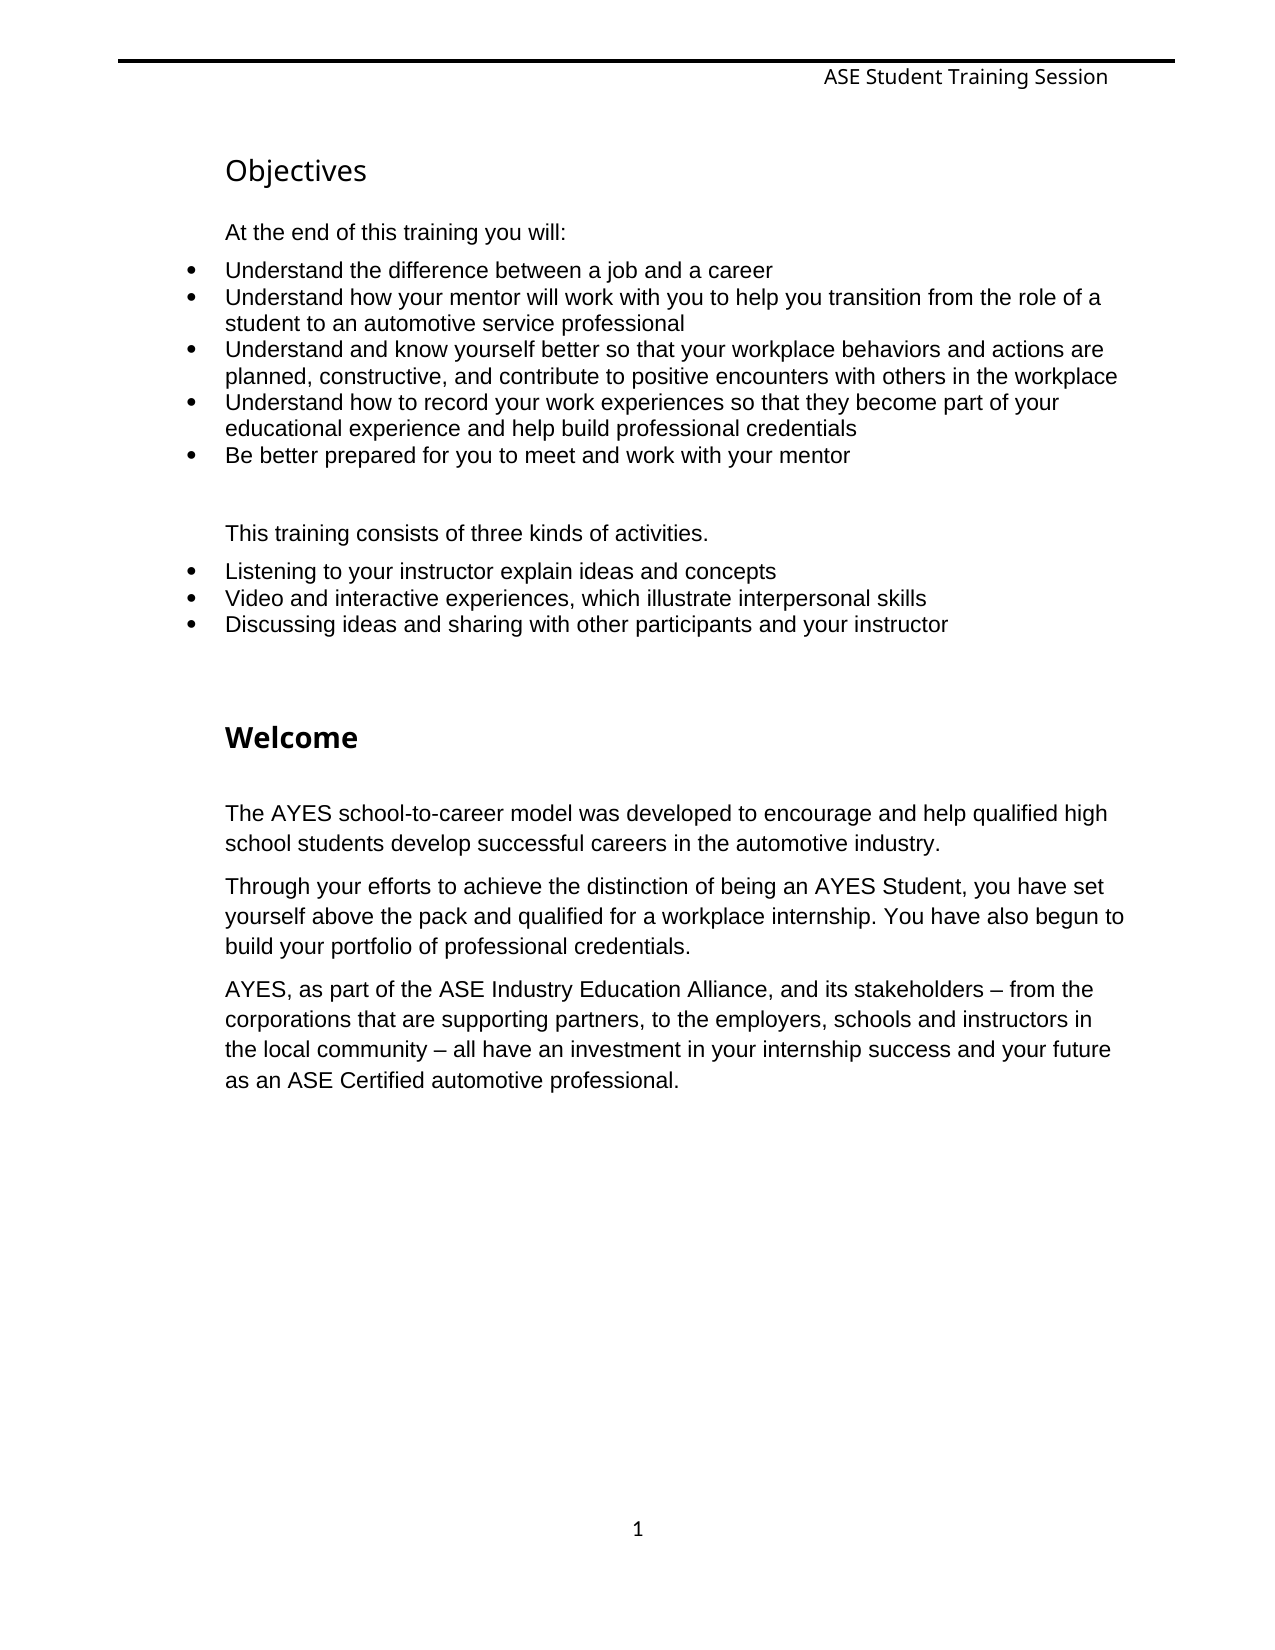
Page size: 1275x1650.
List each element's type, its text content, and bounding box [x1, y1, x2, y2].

list Video and interactive experiences, which illustrate interpersonal skills [187, 585, 1125, 611]
text This training consists of three kinds of activities. [225, 519, 1125, 546]
list Understand how your mentor will work with you to help you transition from the role of a student to an automotive service professional [187, 284, 1125, 336]
text At the end of this training you will: [225, 218, 1125, 245]
list Listening to your instructor explain ideas and concepts [187, 558, 1125, 585]
text The AYES school-to-career model was developed to encourage and help qualified high school students develop successful careers in the automotive industry. [225, 800, 1125, 857]
text Through your efforts to achieve the distinction of being an AYES Student, you have set yourself above the pack and qualified for a workplace internship. You have also begun to build your portfolio of professional credentials. [225, 873, 1125, 960]
list Discussing ideas and sharing with other participants and your instructor [187, 611, 1125, 637]
text Objectives [225, 150, 1125, 190]
text AYES, as part of the ASE Industry Education Alliance, and its stakeholders – from the corporations that are supporting partners, to the employers, schools and instructors in the local community – all have an investment in your internship success and your future as an ASE Certified automotive professional. [225, 976, 1125, 1093]
list Be better prepared for you to meet and work with your mentor [187, 442, 1125, 468]
text Welcome [225, 718, 1125, 757]
list Understand and know yourself better so that your workplace behaviors and actions are planned, constructive, and contribute to positive encounters with others in the workplace [187, 336, 1125, 389]
list Understand the difference between a job and a career [187, 257, 1125, 284]
list Understand how to record your work experiences so that they become part of your educational experience and help build professional credentials [187, 389, 1125, 442]
